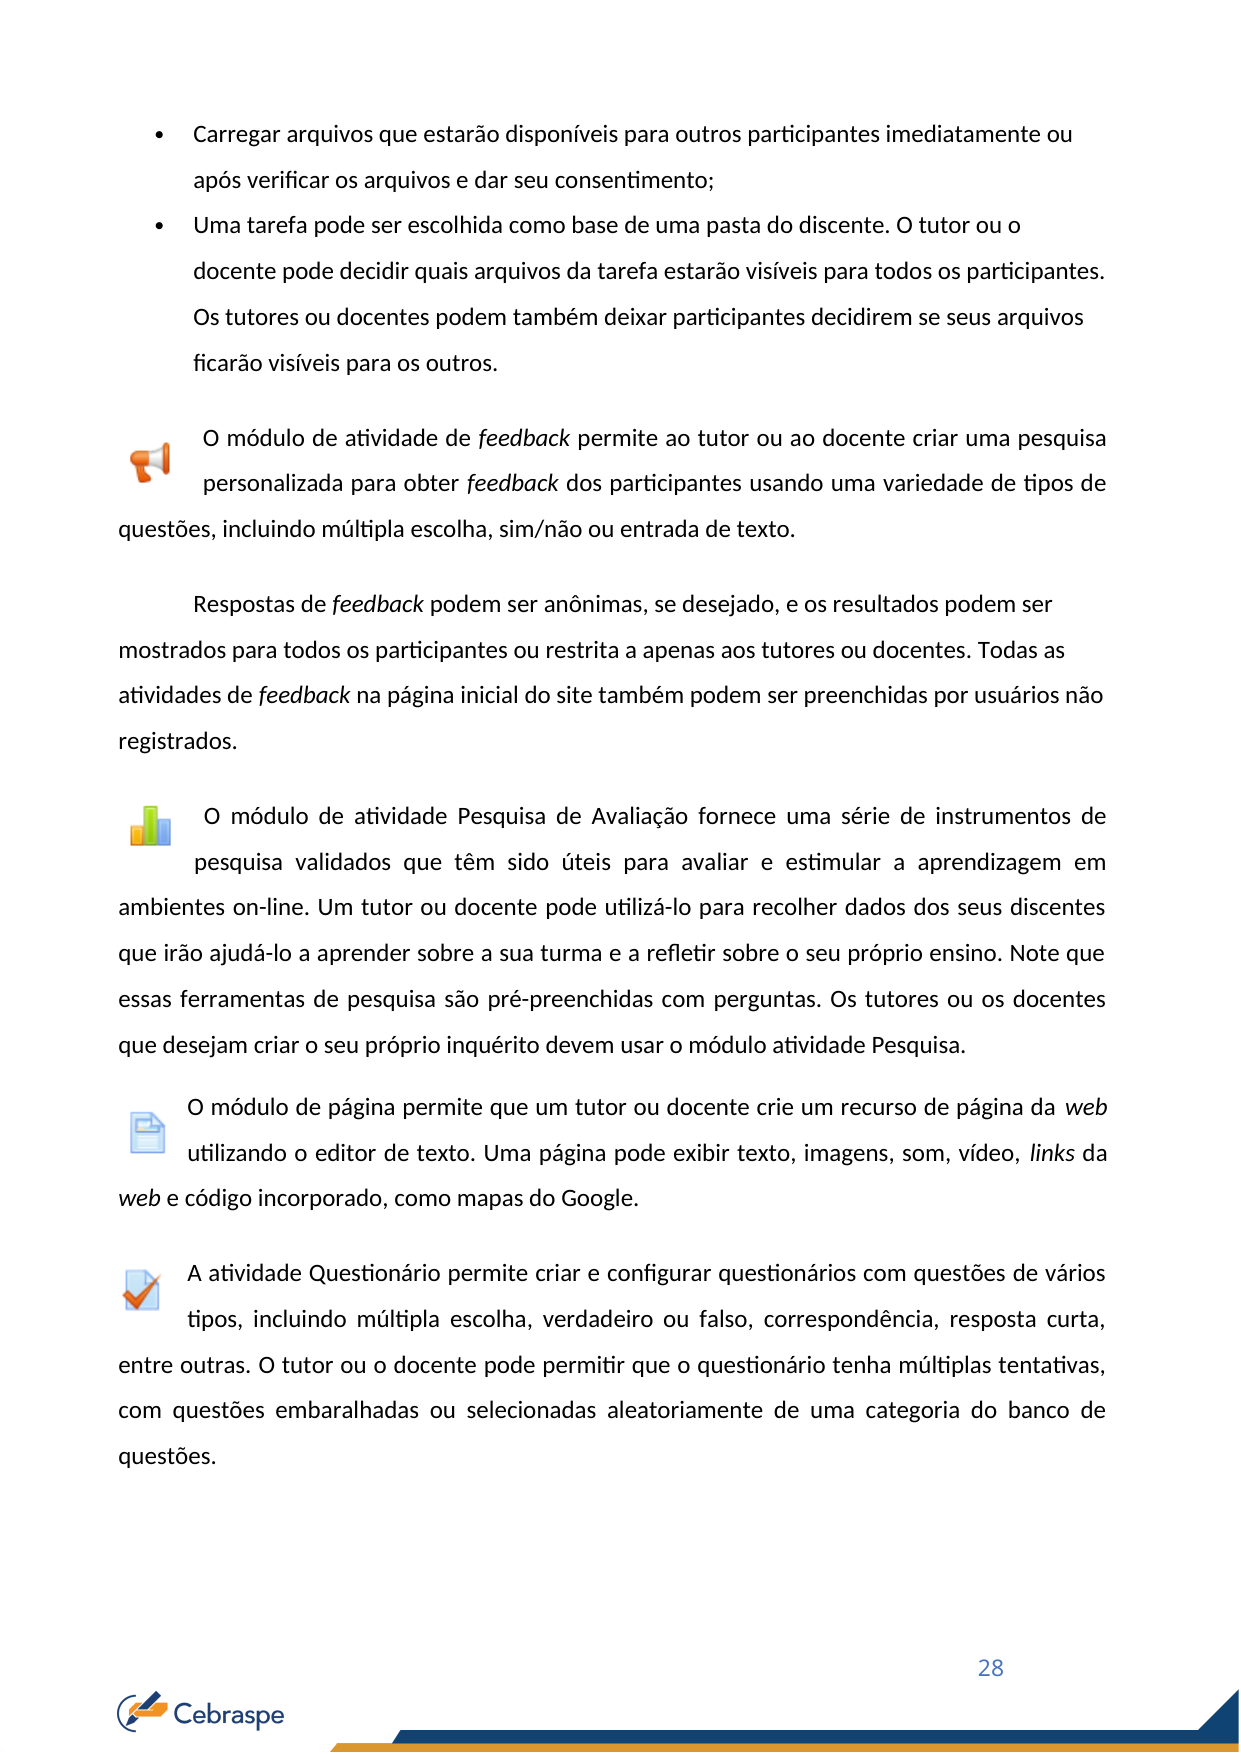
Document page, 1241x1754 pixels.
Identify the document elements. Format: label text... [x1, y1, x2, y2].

picture [118, 435, 183, 491]
text O módulo de atividade Pesquisa de Avaliação fornece uma série de instrumentos de pesquisa validados que têm sido úteis para avaliar e estimular a aprendizagem em ambientes on-line. Um tutor ou docente pode utilizá-lo para recolher dados dos seus discentes que irão ajudá-lo a aprender sobre a sua turma e a refletir sobre o seu próprio ensino. Note que essas ferramentas de pesquisa são pré-preenchidas com perguntas. Os tutores ou os docentes que desejam criar o seu próprio inquérito devem usar o módulo atividade Pesquisa. [118, 800, 1107, 1059]
picture [994, 1668, 1001, 1675]
list Carregar arquivos que estarão disponíveis para outros participantes imediatamente ou após verificar os arquivos e dar seu consentimento; [156, 118, 1107, 194]
list Uma tarefa pode ser escolhida como base de uma pasta do discente. O tutor ou o docente pode decidir quais arquivos da tarefa estarão visíveis para todos os participantes. Os tutores ou docentes podem também deixar participantes decidirem se seus arquivos ficarão visíveis para os outros. [156, 209, 1107, 377]
text Respostas de feedback podem ser anônimas, se desejado, e os resultados podem ser mostrados para todos os participantes ou restrita a apenas aos tutores ou docentes. Todas as atividades de feedback na página inicial do site também podem ser preenchidas por usuários não registrados. [118, 588, 1107, 756]
text A atividade Questionário permite criar e configurar questionários com questões de vários tipos, incluindo múltipla escolha, verdadeiro ou falso, correspondência, resposta curta, entre outras. O tutor ou o docente pode permitir que o questionário tenha múltiplas tentativas, com questões embaralhadas ou selecionadas aleatoriamente de uma categoria do banco de questões. [118, 1257, 1107, 1471]
text O módulo de página permite que um tutor ou docente crie um recurso de página da web utilizando o editor de texto. Uma página pode exibir texto, imagens, som, vídeo, links da web e código incorporado, como mapas do Google. [118, 1091, 1107, 1213]
picture [118, 1265, 167, 1319]
text O módulo de atividade de feedback permite ao tutor ou ao docente criar uma pesquisa personalizada para obter feedback dos participantes usando uma variedade de tipos de questões, incluindo múltipla escolha, sim/não ou entrada de texto. [118, 422, 1107, 544]
picture [0, 1659, 1239, 1752]
picture [118, 800, 174, 854]
picture [118, 1106, 167, 1160]
